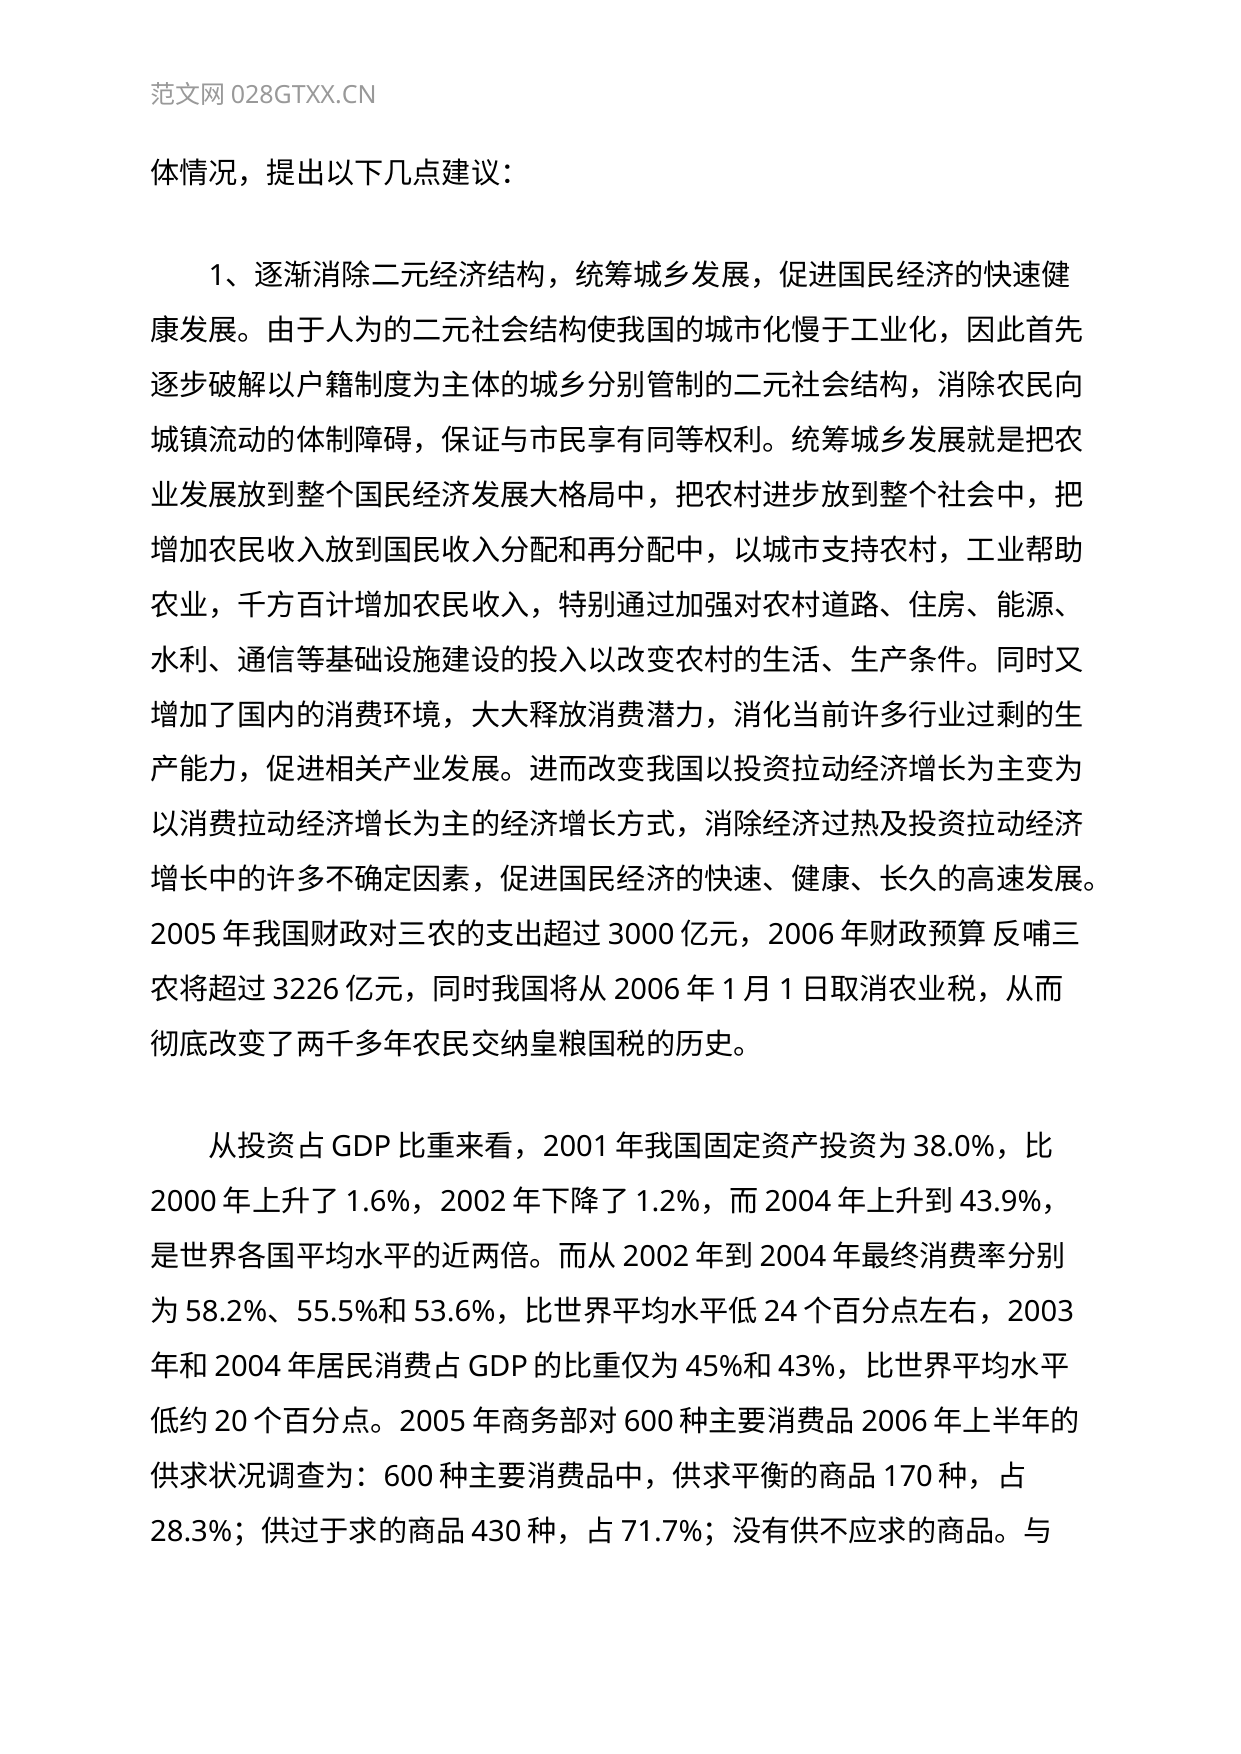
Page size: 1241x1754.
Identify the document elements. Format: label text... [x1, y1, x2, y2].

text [150, 1122, 1090, 1550]
text 1、逐渐消除二元经济结构，统筹城乡发展，促进国民经济的快速健康发展。由于人为的二元社会结构使我国的城市化慢于工业化，因此首先逐步破解以户籍制度为主体的城乡分别管制的二元社会结构，消除农民向城镇流动的体制障碍，保证与市民享有同等权利。统筹城乡发展就是把农业发展放到整个国民经济发展大格局中，把农村进步放到整个社会中，把增加农民收入放到国民收入分配和再分配中，以城市支持农村，工业帮助农业，千方百计增加农民收入，特别通过加强对农村道路、住房、能源、水利、通信等基础设施建设的投入以改变农村的生活、生产条件。同时又增加了国内的消费环境，大大释放消费潜力，消化当前许多行业过剩的生产能力，促进相关产业发展。进而改变我国以投资拉动经济增长为主变为以消费拉动经济增长为主的经济增长方式，消除经济过热及投资拉动经济增长中的许多不确定因素，促进国民经济的快速、健康、长久的高速发展。2005年我国财政对三农的支出超过3000亿元，2006年财政预算 反哺三农将超过3226亿元，同时我国将从2006年1月1日取消农业税，从而彻底改变了两千多年农民交纳皇粮国税的历史。 [150, 252, 1090, 1063]
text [150, 150, 1090, 192]
